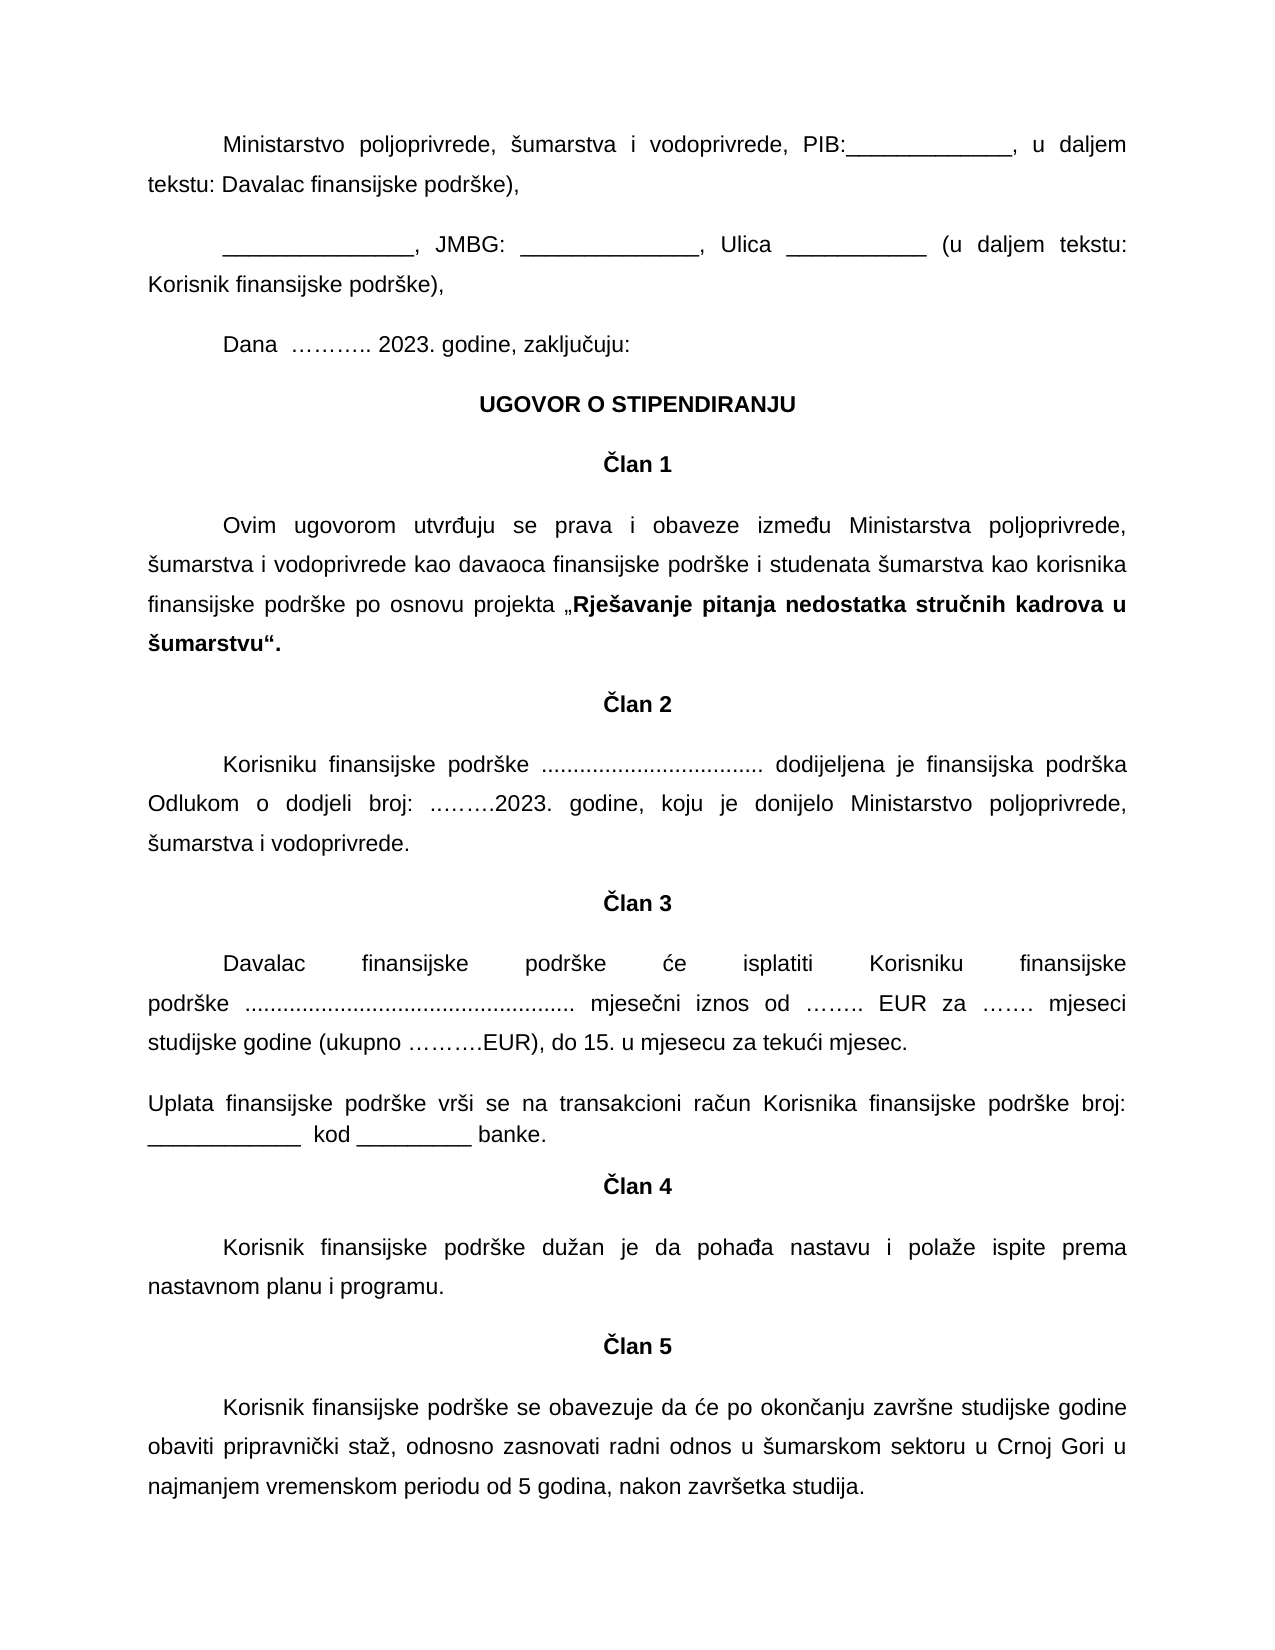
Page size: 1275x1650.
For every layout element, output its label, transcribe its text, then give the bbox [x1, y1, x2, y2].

text Korisnik finansijske podrške dužan je da pohađa nastavu i polaže ispite prema nastavnom planu i programu. [148, 1233, 1127, 1299]
text Ovim ugovorom utvrđuju se prava i obaveze između Ministarstva poljoprivrede, šumarstva i vodoprivrede kao davaoca finansijske podrške i studenata šumarstva kao korisnika finansijske podrške po osnovu projekta „Rješavanje pitanja nedostatka stručnih kadrova u šumarstvu“. [148, 512, 1127, 657]
text Uplata finansijske podrške vrši se na transakcioni račun Korisnika finansijske podrške broj: ____________ kod _________ banke. [148, 1090, 1127, 1148]
text Ministarstvo poljoprivrede, šumarstva i vodoprivrede, PIB:_____________, u daljem tekstu: Davalac finansijske podrške), [148, 131, 1127, 197]
text Član 1 [148, 451, 1127, 478]
text Član 5 [148, 1333, 1127, 1360]
text _______________, JMBG: ______________, Ulica ___________ (u daljem tekstu: Korisnik finansijske podrške), [148, 231, 1127, 297]
text Član 4 [148, 1173, 1127, 1199]
text Korisnik finansijske podrške se obavezuje da će po okončanju završne studijske godine obaviti pripravnički staž, odnosno zasnovati radni odnos u šumarskom sektoru u Crnoj Gori u najmanjem vremenskom periodu od 5 godina, nakon završetka studija. [148, 1394, 1127, 1499]
text Korisniku finansijske podrške ................................... dodijeljena je finansijska podrška Odlukom o dodjeli broj: ..…….2023. godine, koju je donijelo Ministarstvo poljoprivrede, šumarstva i vodoprivrede. [148, 751, 1127, 856]
text Član 2 [148, 691, 1127, 717]
text UGOVOR O STIPENDIRANJU [148, 391, 1127, 417]
text Dana ……….. 2023. godine, zaključuju: [148, 331, 1127, 357]
text Davalac finansijske podrške će isplatiti Korisniku finansijske podrške .................................................... mjesečni iznos od …….. EUR za ……. mjeseci studijske godine (ukupno ……….EUR), do 15. u mjesecu za tekući mjesec. [148, 950, 1127, 1056]
text Član 3 [148, 890, 1127, 916]
